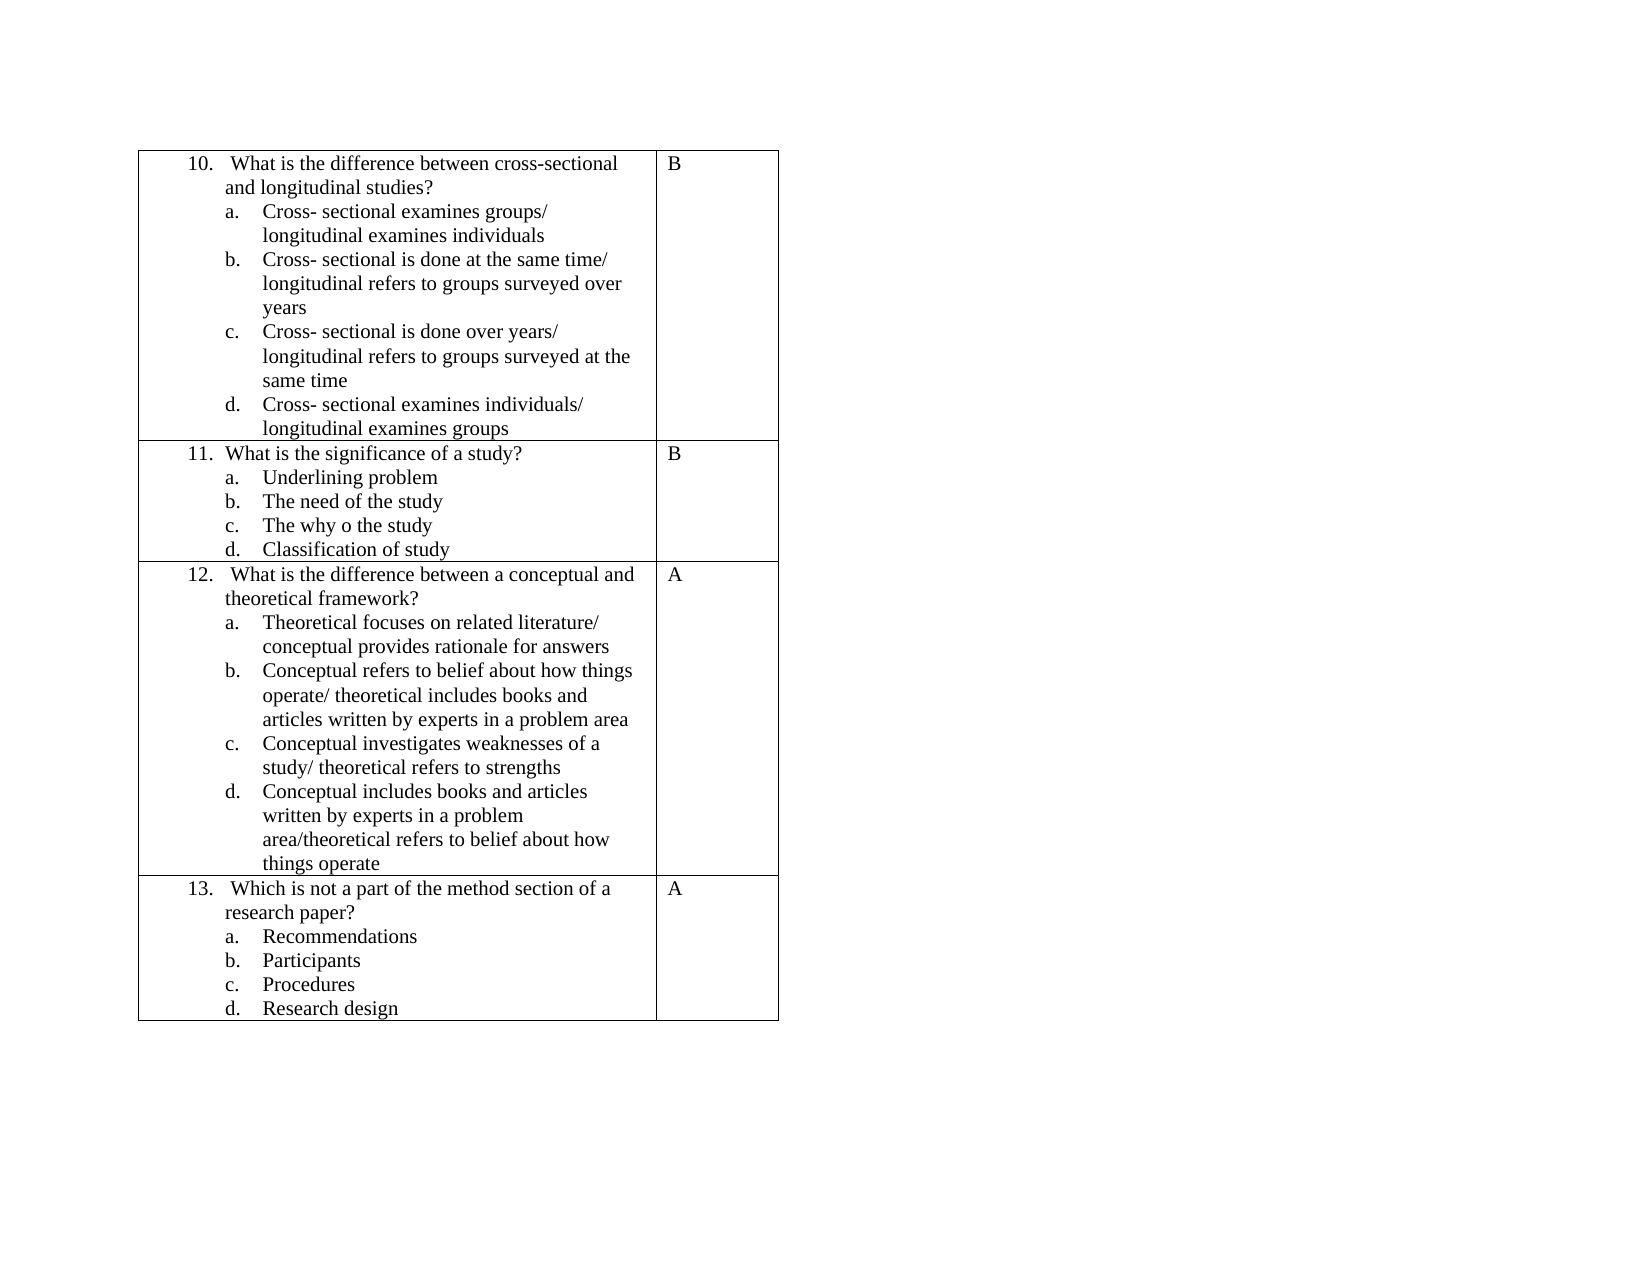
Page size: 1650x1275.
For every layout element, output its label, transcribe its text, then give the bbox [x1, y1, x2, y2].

table_cell What is the significance of a study? Underlining problem The need of the study The why o the study Classification of study [139, 441, 656, 561]
table_cell Which is not a part of the method section of a research paper? Recommendations Participants Procedures Research design [139, 876, 656, 1020]
table_cell A [657, 562, 778, 875]
table_cell What is the difference between a conceptual and theoretical framework? Theoretical focuses on related literature/ conceptual provides rationale for answers Conceptual refers to belief about how things operate/ theoretical includes books and articles written by experts in a problem area Conceptual investigates weaknesses of a study/ theoretical refers to strengths Conceptual includes books and articles written by experts in a problem area/theoretical refers to belief about how things operate [139, 562, 656, 875]
table_header B [657, 151, 778, 440]
table_cell B [657, 441, 778, 561]
table_header What is the difference between cross-sectional and longitudinal studies? Cross- sectional examines groups/ longitudinal examines individuals Cross- sectional is done at the same time/ longitudinal refers to groups surveyed over years Cross- sectional is done over years/ longitudinal refers to groups surveyed at the same time Cross- sectional examines individuals/ longitudinal examines groups [139, 151, 656, 440]
table_cell A [657, 876, 778, 1020]
